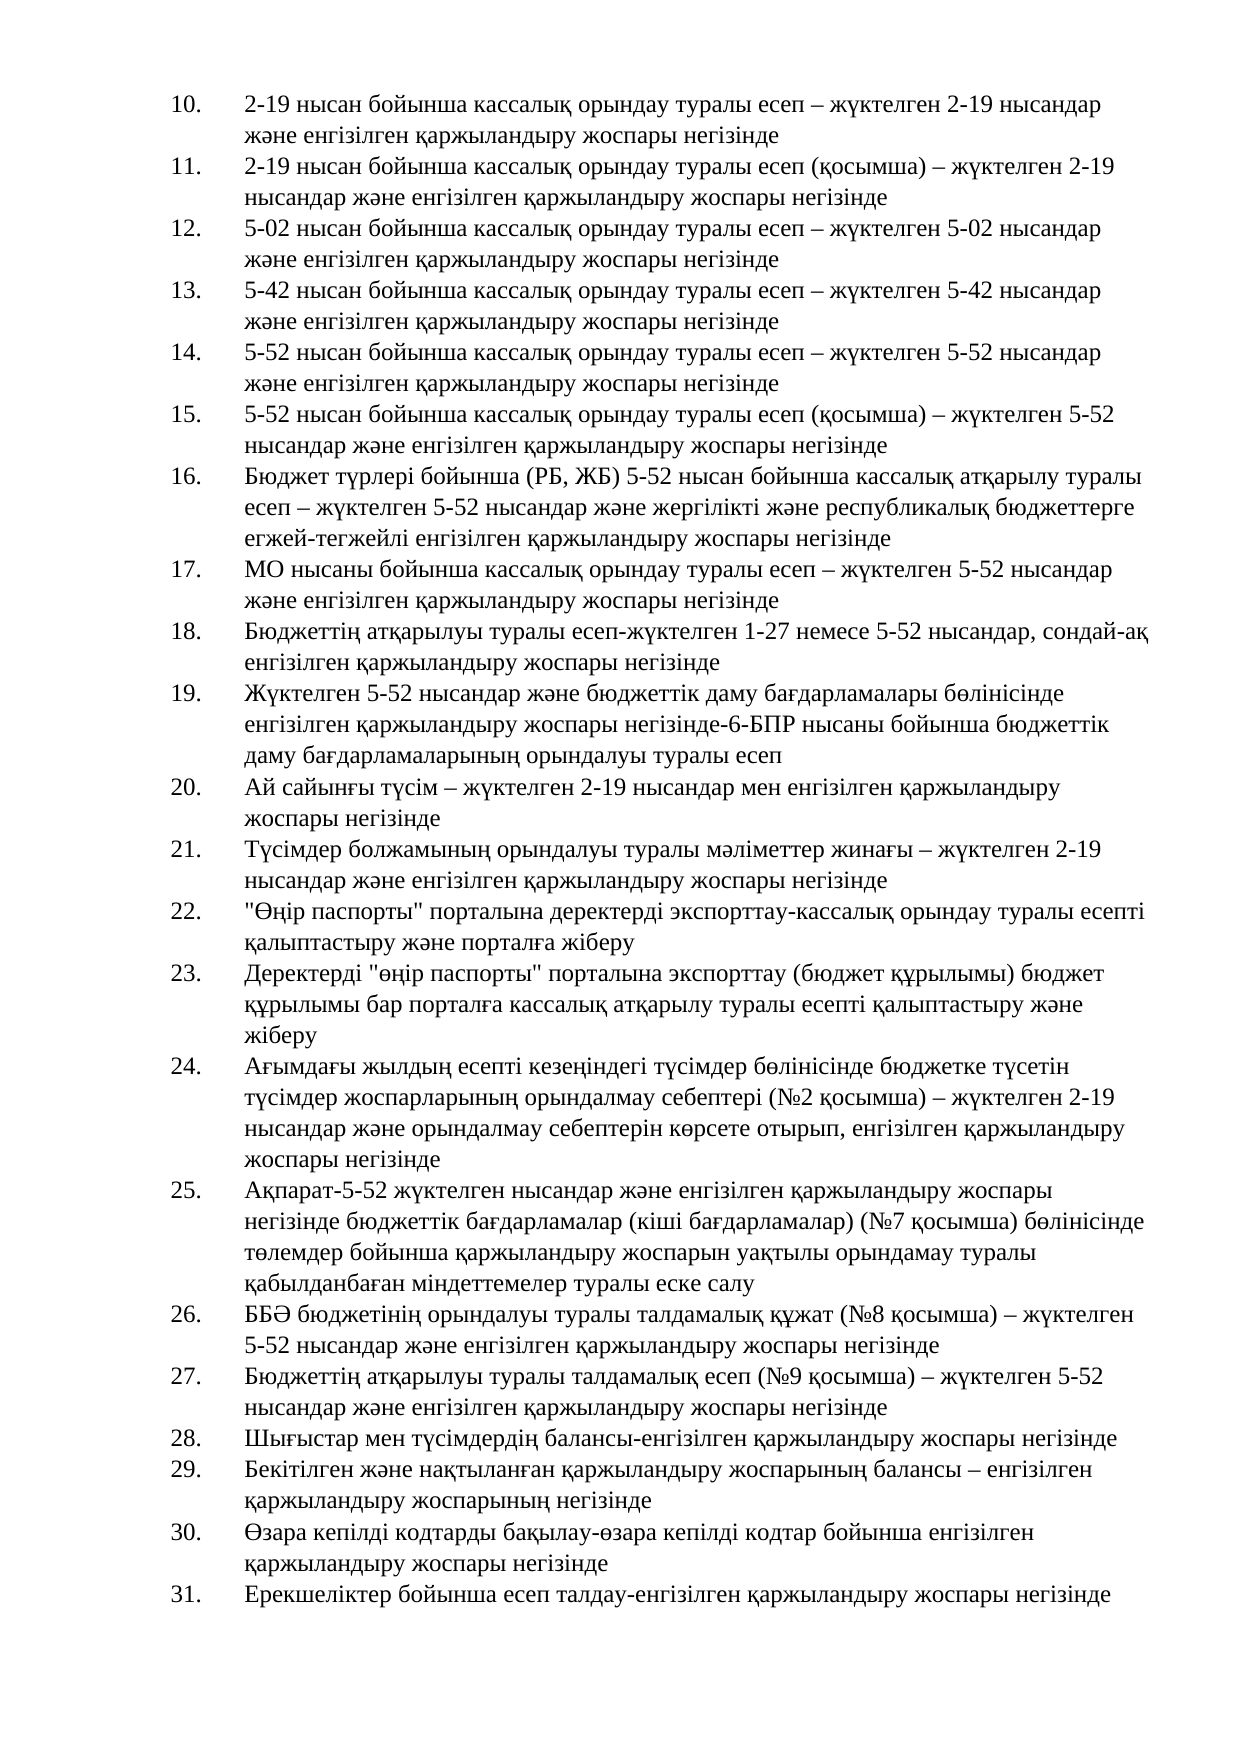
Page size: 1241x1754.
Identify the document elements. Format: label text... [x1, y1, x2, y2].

list Өзара кепілді кодтарды бақылау-өзара кепілді кодтар бойынша енгізілген қаржыландыру жоспары негізінде [170, 1517, 1152, 1576]
list Бюджеттің атқарылуы туралы есеп-жүктелген 1-27 немесе 5-52 нысандар, сондай-ақ енгізілген қаржыландыру жоспары негізінде [170, 616, 1152, 676]
list 5-42 нысан бойынша кассалық орындау туралы есеп – жүктелген 5-42 нысандар және енгізілген қаржыландыру жоспары негізінде [170, 275, 1152, 335]
list ББӘ бюджетінің орындалуы туралы талдамалық құжат (№8 қосымша) – жүктелген 5-52 нысандар және енгізілген қаржыландыру жоспары негізінде [170, 1299, 1152, 1359]
list 5-02 нысан бойынша кассалық орындау туралы есеп – жүктелген 5-02 нысандар және енгізілген қаржыландыру жоспары негізінде [170, 213, 1152, 273]
list 2-19 нысан бойынша кассалық орындау туралы есеп (қосымша) – жүктелген 2-19 нысандар және енгізілген қаржыландыру жоспары негізінде [170, 151, 1152, 211]
list Ай сайынғы түсім – жүктелген 2-19 нысандар мен енгізілген қаржыландыру жоспары негізінде [170, 772, 1152, 831]
list Ерекшеліктер бойынша есеп талдау-енгізілген қаржыландыру жоспары негізінде [170, 1579, 1152, 1607]
list Түсімдер болжамының орындалуы туралы мәліметтер жинағы – жүктелген 2-19 нысандар және енгізілген қаржыландыру жоспары негізінде [170, 834, 1152, 893]
list Ақпарат-5-52 жүктелген нысандар және енгізілген қаржыландыру жоспары негізінде бюджеттік бағдарламалар (кіші бағдарламалар) (№7 қосымша) бөлінісінде төлемдер бойынша қаржыландыру жоспарын уақтылы орындамау туралы қабылданбаған міндеттемелер туралы еске салу [170, 1175, 1152, 1297]
list Ағымдағы жылдың есепті кезеңіндегі түсімдер бөлінісінде бюджетке түсетін түсімдер жоспарларының орындалмау себептері (№2 қосымша) – жүктелген 2-19 нысандар және орындалмау себептерін көрсете отырып, енгізілген қаржыландыру жоспары негізінде [170, 1051, 1152, 1173]
list Шығыстар мен түсімдердің балансы-енгізілген қаржыландыру жоспары негізінде [170, 1423, 1152, 1452]
list 2-19 нысан бойынша кассалық орындау туралы есеп – жүктелген 2-19 нысандар және енгізілген қаржыландыру жоспары негізінде [170, 89, 1152, 148]
list 5-52 нысан бойынша кассалық орындау туралы есеп – жүктелген 5-52 нысандар және енгізілген қаржыландыру жоспары негізінде [170, 337, 1152, 397]
list Бюджеттің атқарылуы туралы талдамалық есеп (№9 қосымша) – жүктелген 5-52 нысандар және енгізілген қаржыландыру жоспары негізінде [170, 1361, 1152, 1421]
list Деректерді "өңір паспорты" порталына экспорттау (бюджет құрылымы) бюджет құрылымы бар порталға кассалық атқарылу туралы есепті қалыптастыру және жіберу [170, 958, 1152, 1049]
list Бекітілген және нақтыланған қаржыландыру жоспарының балансы – енгізілген қаржыландыру жоспарының негізінде [170, 1454, 1152, 1514]
list "Өңір паспорты" порталына деректерді экспорттау-кассалық орындау туралы есепті қалыптастыру және порталға жіберу [170, 896, 1152, 956]
list Жүктелген 5-52 нысандар және бюджеттік даму бағдарламалары бөлінісінде енгізілген қаржыландыру жоспары негізінде-6-БПР нысаны бойынша бюджеттік даму бағдарламаларының орындалуы туралы есеп [170, 678, 1152, 769]
list 5-52 нысан бойынша кассалық орындау туралы есеп (қосымша) – жүктелген 5-52 нысандар және енгізілген қаржыландыру жоспары негізінде [170, 399, 1152, 459]
list МО нысаны бойынша кассалық орындау туралы есеп – жүктелген 5-52 нысандар және енгізілген қаржыландыру жоспары негізінде [170, 554, 1152, 614]
list Бюджет түрлері бойынша (РБ, ЖБ) 5-52 нысан бойынша кассалық атқарылу туралы есеп – жүктелген 5-52 нысандар және жергілікті және республикалық бюджеттерге егжей-тегжейлі енгізілген қаржыландыру жоспары негізінде [170, 461, 1152, 552]
